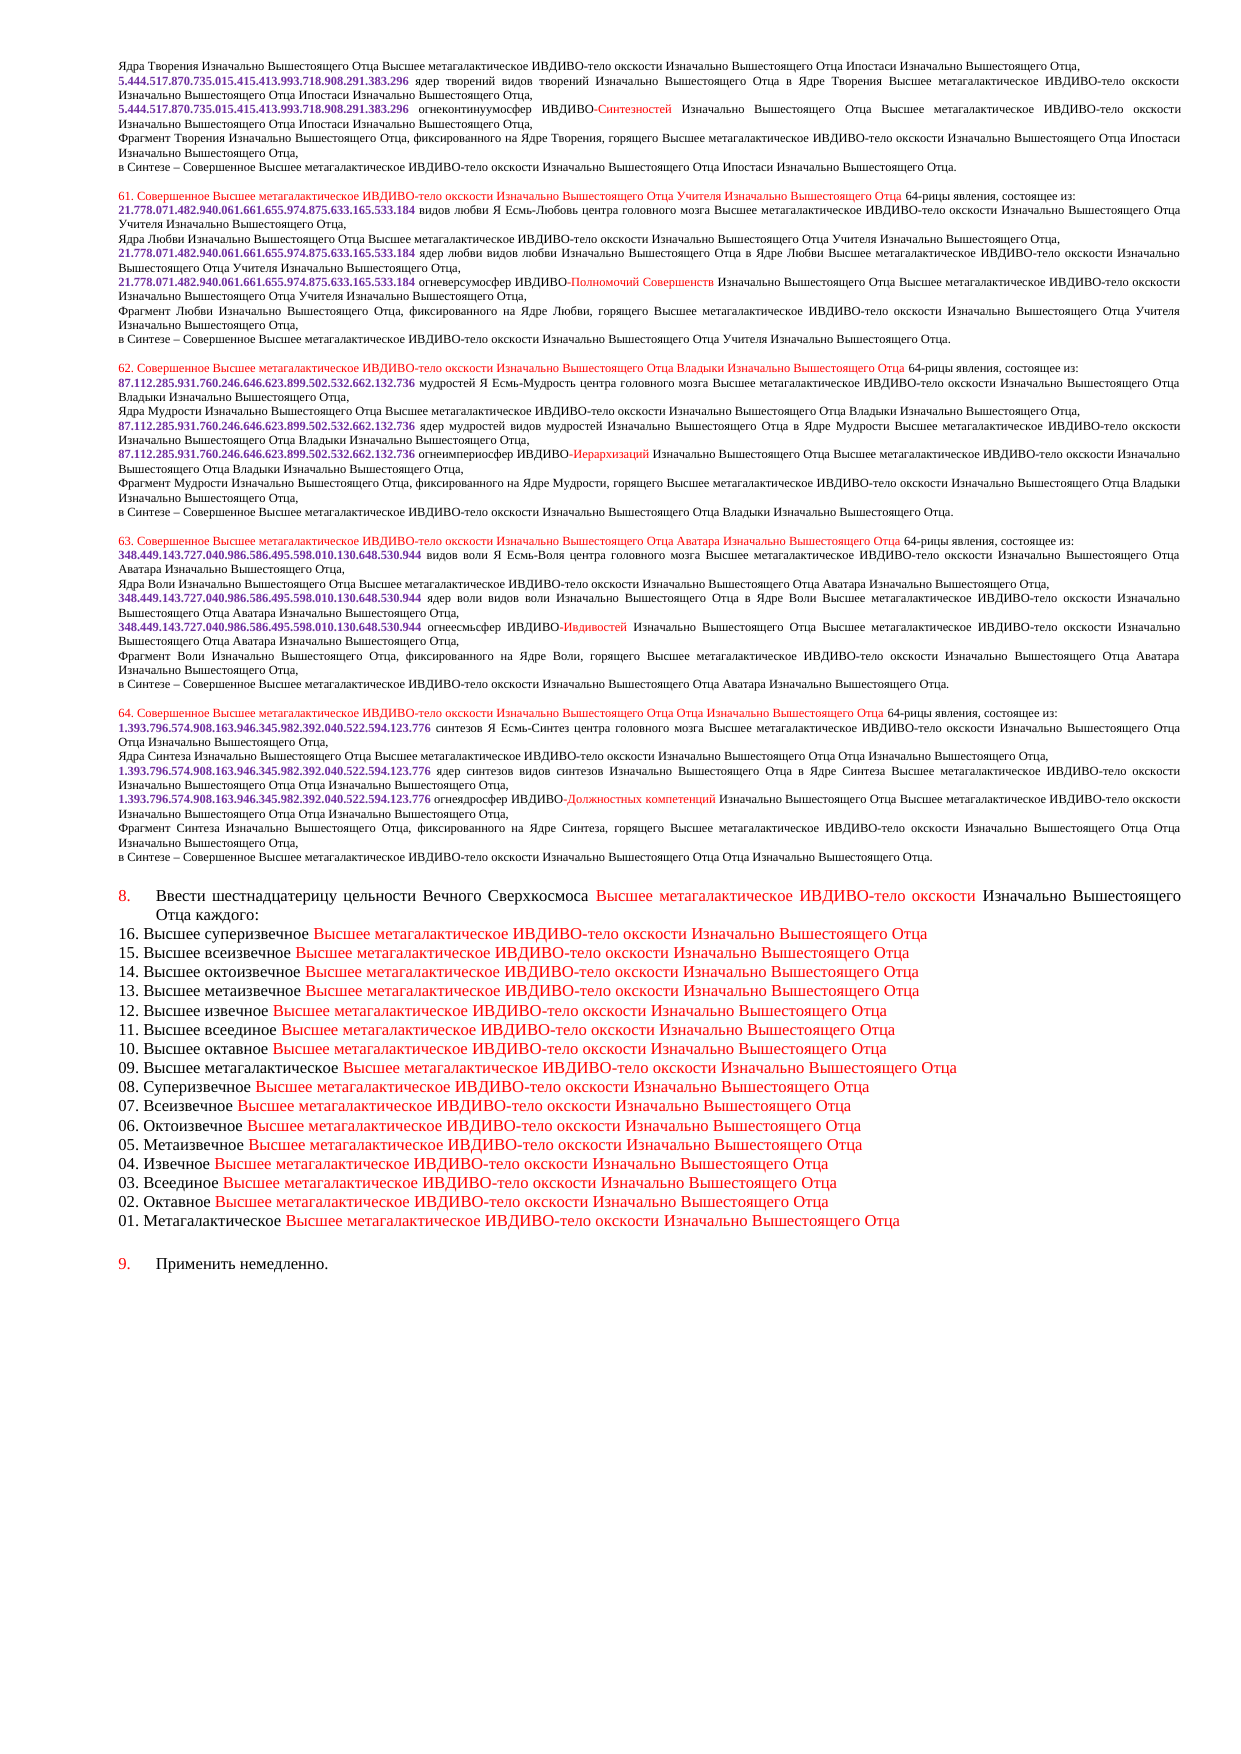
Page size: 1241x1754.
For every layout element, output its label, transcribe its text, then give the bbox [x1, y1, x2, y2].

text 05. Метаизвечное Высшее метагалактическое ИВДИВО-тело окскости Изначально Вышестоящего Отца [118, 1134, 1181, 1154]
text в Синтезе – Совершенное Высшее метагалактическое ИВДИВО-тело окскости Изначально Вышестоящего Отца Владыки Изначально Вышестоящего Отца. [118, 505, 1181, 519]
text 06. Октоизвечное Высшее метагалактическое ИВДИВО-тело окскости Изначально Вышестоящего Отца [118, 1115, 1181, 1134]
text 09. Высшее метагалактическое Высшее метагалактическое ИВДИВО-тело окскости Изначально Вышестоящего Отца [118, 1058, 1181, 1077]
text 04. Извечное Высшее метагалактическое ИВДИВО-тело окскости Изначально Вышестоящего Отца [118, 1154, 1181, 1173]
text Ядра Любви Изначально Вышестоящего Отца Высшее метагалактическое ИВДИВО-тело окскости Изначально Вышестоящего Отца Учителя Изначально Вышестоящего Отца, [118, 232, 1181, 246]
text 1.393.796.574.908.163.946.345.982.392.040.522.594.123.776 огнеядросфер ИВДИВО-Должностных компетенций Изначально Вышестоящего Отца Высшее метагалактическое ИВДИВО-тело окскости Изначально Вышестоящего Отца Отца Изначально Вышестоящего Отца, [118, 792, 1181, 821]
text 87.112.285.931.760.246.646.623.899.502.532.662.132.736 ядер мудростей видов мудростей Изначально Вышестоящего Отца в Ядре Мудрости Высшее метагалактическое ИВДИВО-тело окскости Изначально Вышестоящего Отца Владыки Изначально Вышестоящего Отца, [118, 418, 1181, 447]
text 64. Совершенное Высшее метагалактическое ИВДИВО-тело окскости Изначально Вышестоящего Отца Отца Изначально Вышестоящего Отца 64-рицы явления, состоящее из: [118, 706, 1181, 720]
text 11. Высшее всеединое Высшее метагалактическое ИВДИВО-тело окскости Изначально Вышестоящего Отца [118, 1019, 1181, 1039]
text 5.444.517.870.735.015.415.413.993.718.908.291.383.296 ядер творений видов творений Изначально Вышестоящего Отца в Ядре Творения Высшее метагалактическое ИВДИВО-тело окскости Изначально Вышестоящего Отца Ипостаси Изначально Вышестоящего Отца, [118, 73, 1181, 102]
list Ввести шестнадцатерицу цельности Вечного Сверхкосмоса Высшее метагалактическое ИВДИВО-тело окскости Изначально Вышестоящего Отца каждого: [118, 885, 1181, 924]
text 348.449.143.727.040.986.586.495.598.010.130.648.530.944 видов воли Я Есмь-Воля центра головного мозга Высшее метагалактическое ИВДИВО-тело окскости Изначально Вышестоящего Отца Аватара Изначально Вышестоящего Отца, [118, 548, 1181, 577]
text 348.449.143.727.040.986.586.495.598.010.130.648.530.944 ядер воли видов воли Изначально Вышестоящего Отца в Ядре Воли Высшее метагалактическое ИВДИВО-тело окскости Изначально Вышестоящего Отца Аватара Изначально Вышестоящего Отца, [118, 591, 1181, 620]
text в Синтезе – Совершенное Высшее метагалактическое ИВДИВО-тело окскости Изначально Вышестоящего Отца Ипостаси Изначально Вышестоящего Отца. [118, 160, 1181, 174]
text Фрагмент Воли Изначально Вышестоящего Отца, фиксированного на Ядре Воли, горящего Высшее метагалактическое ИВДИВО-тело окскости Изначально Вышестоящего Отца Аватара Изначально Вышестоящего Отца, [118, 648, 1181, 677]
text 1.393.796.574.908.163.946.345.982.392.040.522.594.123.776 синтезов Я Есмь-Синтез центра головного мозга Высшее метагалактическое ИВДИВО-тело окскости Изначально Вышестоящего Отца Отца Изначально Вышестоящего Отца, [118, 720, 1181, 749]
text 16. Высшее суперизвечное Высшее метагалактическое ИВДИВО-тело окскости Изначально Вышестоящего Отца [118, 924, 1181, 943]
text 21.778.071.482.940.061.661.655.974.875.633.165.533.184 огневерсумосфер ИВДИВО-Полномочий Совершенств Изначально Вышестоящего Отца Высшее метагалактическое ИВДИВО-тело окскости Изначально Вышестоящего Отца Учителя Изначально Вышестоящего Отца, [118, 275, 1181, 303]
text Фрагмент Творения Изначально Вышестоящего Отца, фиксированного на Ядре Творения, горящего Высшее метагалактическое ИВДИВО-тело окскости Изначально Вышестоящего Отца Ипостаси Изначально Вышестоящего Отца, [118, 131, 1181, 160]
text 14. Высшее октоизвечное Высшее метагалактическое ИВДИВО-тело окскости Изначально Вышестоящего Отца [118, 962, 1181, 981]
text 03. Всеединое Высшее метагалактическое ИВДИВО-тело окскости Изначально Вышестоящего Отца [118, 1173, 1181, 1192]
text в Синтезе – Совершенное Высшее метагалактическое ИВДИВО-тело окскости Изначально Вышестоящего Отца Отца Изначально Вышестоящего Отца. [118, 850, 1181, 864]
text в Синтезе – Совершенное Высшее метагалактическое ИВДИВО-тело окскости Изначально Вышестоящего Отца Учителя Изначально Вышестоящего Отца. [118, 332, 1181, 347]
list Применить немедленно. [118, 1254, 1181, 1273]
text в Синтезе – Совершенное Высшее метагалактическое ИВДИВО-тело окскости Изначально Вышестоящего Отца Аватара Изначально Вышестоящего Отца. [118, 677, 1181, 692]
text 61. Совершенное Высшее метагалактическое ИВДИВО-тело окскости Изначально Вышестоящего Отца Учителя Изначально Вышестоящего Отца 64-рицы явления, состоящее из: [118, 188, 1181, 203]
text 5.444.517.870.735.015.415.413.993.718.908.291.383.296 огнеконтинуумосфер ИВДИВО-Синтезностей Изначально Вышестоящего Отца Высшее метагалактическое ИВДИВО-тело окскости Изначально Вышестоящего Отца Ипостаси Изначально Вышестоящего Отца, [118, 102, 1181, 131]
text 62. Совершенное Высшее метагалактическое ИВДИВО-тело окскости Изначально Вышестоящего Отца Владыки Изначально Вышестоящего Отца 64-рицы явления, состоящее из: [118, 361, 1181, 375]
text 01. Метагалактическое Высшее метагалактическое ИВДИВО-тело окскости Изначально Вышестоящего Отца [118, 1211, 1181, 1230]
text 02. Октавное Высшее метагалактическое ИВДИВО-тело окскости Изначально Вышестоящего Отца [118, 1192, 1181, 1211]
text 87.112.285.931.760.246.646.623.899.502.532.662.132.736 огнеимпериосфер ИВДИВО-Иерархизаций Изначально Вышестоящего Отца Высшее метагалактическое ИВДИВО-тело окскости Изначально Вышестоящего Отца Владыки Изначально Вышестоящего Отца, [118, 447, 1181, 476]
text 08. Суперизвечное Высшее метагалактическое ИВДИВО-тело окскости Изначально Вышестоящего Отца [118, 1077, 1181, 1096]
text 87.112.285.931.760.246.646.623.899.502.532.662.132.736 мудростей Я Есмь-Мудрость центра головного мозга Высшее метагалактическое ИВДИВО-тело окскости Изначально Вышестоящего Отца Владыки Изначально Вышестоящего Отца, [118, 375, 1181, 404]
text Ядра Творения Изначально Вышестоящего Отца Высшее метагалактическое ИВДИВО-тело окскости Изначально Вышестоящего Отца Ипостаси Изначально Вышестоящего Отца, [118, 59, 1181, 73]
text 348.449.143.727.040.986.586.495.598.010.130.648.530.944 огнеесмьсфер ИВДИВО-Ивдивостей Изначально Вышестоящего Отца Высшее метагалактическое ИВДИВО-тело окскости Изначально Вышестоящего Отца Аватара Изначально Вышестоящего Отца, [118, 620, 1181, 648]
text 13. Высшее метаизвечное Высшее метагалактическое ИВДИВО-тело окскости Изначально Вышестоящего Отца [118, 981, 1181, 1000]
text 12. Высшее извечное Высшее метагалактическое ИВДИВО-тело окскости Изначально Вышестоящего Отца [118, 1000, 1181, 1019]
text 10. Высшее октавное Высшее метагалактическое ИВДИВО-тело окскости Изначально Вышестоящего Отца [118, 1039, 1181, 1058]
text Ядра Мудрости Изначально Вышестоящего Отца Высшее метагалактическое ИВДИВО-тело окскости Изначально Вышестоящего Отца Владыки Изначально Вышестоящего Отца, [118, 404, 1181, 418]
text 21.778.071.482.940.061.661.655.974.875.633.165.533.184 ядер любви видов любви Изначально Вышестоящего Отца в Ядре Любви Высшее метагалактическое ИВДИВО-тело окскости Изначально Вышестоящего Отца Учителя Изначально Вышестоящего Отца, [118, 246, 1181, 275]
text Фрагмент Синтеза Изначально Вышестоящего Отца, фиксированного на Ядре Синтеза, горящего Высшее метагалактическое ИВДИВО-тело окскости Изначально Вышестоящего Отца Отца Изначально Вышестоящего Отца, [118, 821, 1181, 850]
text Ядра Синтеза Изначально Вышестоящего Отца Высшее метагалактическое ИВДИВО-тело окскости Изначально Вышестоящего Отца Отца Изначально Вышестоящего Отца, [118, 749, 1181, 763]
text 07. Всеизвечное Высшее метагалактическое ИВДИВО-тело окскости Изначально Вышестоящего Отца [118, 1096, 1181, 1115]
text 15. Высшее всеизвечное Высшее метагалактическое ИВДИВО-тело окскости Изначально Вышестоящего Отца [118, 943, 1181, 962]
text 1.393.796.574.908.163.946.345.982.392.040.522.594.123.776 ядер синтезов видов синтезов Изначально Вышестоящего Отца в Ядре Синтеза Высшее метагалактическое ИВДИВО-тело окскости Изначально Вышестоящего Отца Отца Изначально Вышестоящего Отца, [118, 763, 1181, 792]
text Фрагмент Любви Изначально Вышестоящего Отца, фиксированного на Ядре Любви, горящего Высшее метагалактическое ИВДИВО-тело окскости Изначально Вышестоящего Отца Учителя Изначально Вышестоящего Отца, [118, 303, 1181, 332]
text 21.778.071.482.940.061.661.655.974.875.633.165.533.184 видов любви Я Есмь-Любовь центра головного мозга Высшее метагалактическое ИВДИВО-тело окскости Изначально Вышестоящего Отца Учителя Изначально Вышестоящего Отца, [118, 203, 1181, 232]
text Фрагмент Мудрости Изначально Вышестоящего Отца, фиксированного на Ядре Мудрости, горящего Высшее метагалактическое ИВДИВО-тело окскости Изначально Вышестоящего Отца Владыки Изначально Вышестоящего Отца, [118, 476, 1181, 505]
text 63. Совершенное Высшее метагалактическое ИВДИВО-тело окскости Изначально Вышестоящего Отца Аватара Изначально Вышестоящего Отца 64-рицы явления, состоящее из: [118, 533, 1181, 548]
text Ядра Воли Изначально Вышестоящего Отца Высшее метагалактическое ИВДИВО-тело окскости Изначально Вышестоящего Отца Аватара Изначально Вышестоящего Отца, [118, 577, 1181, 591]
